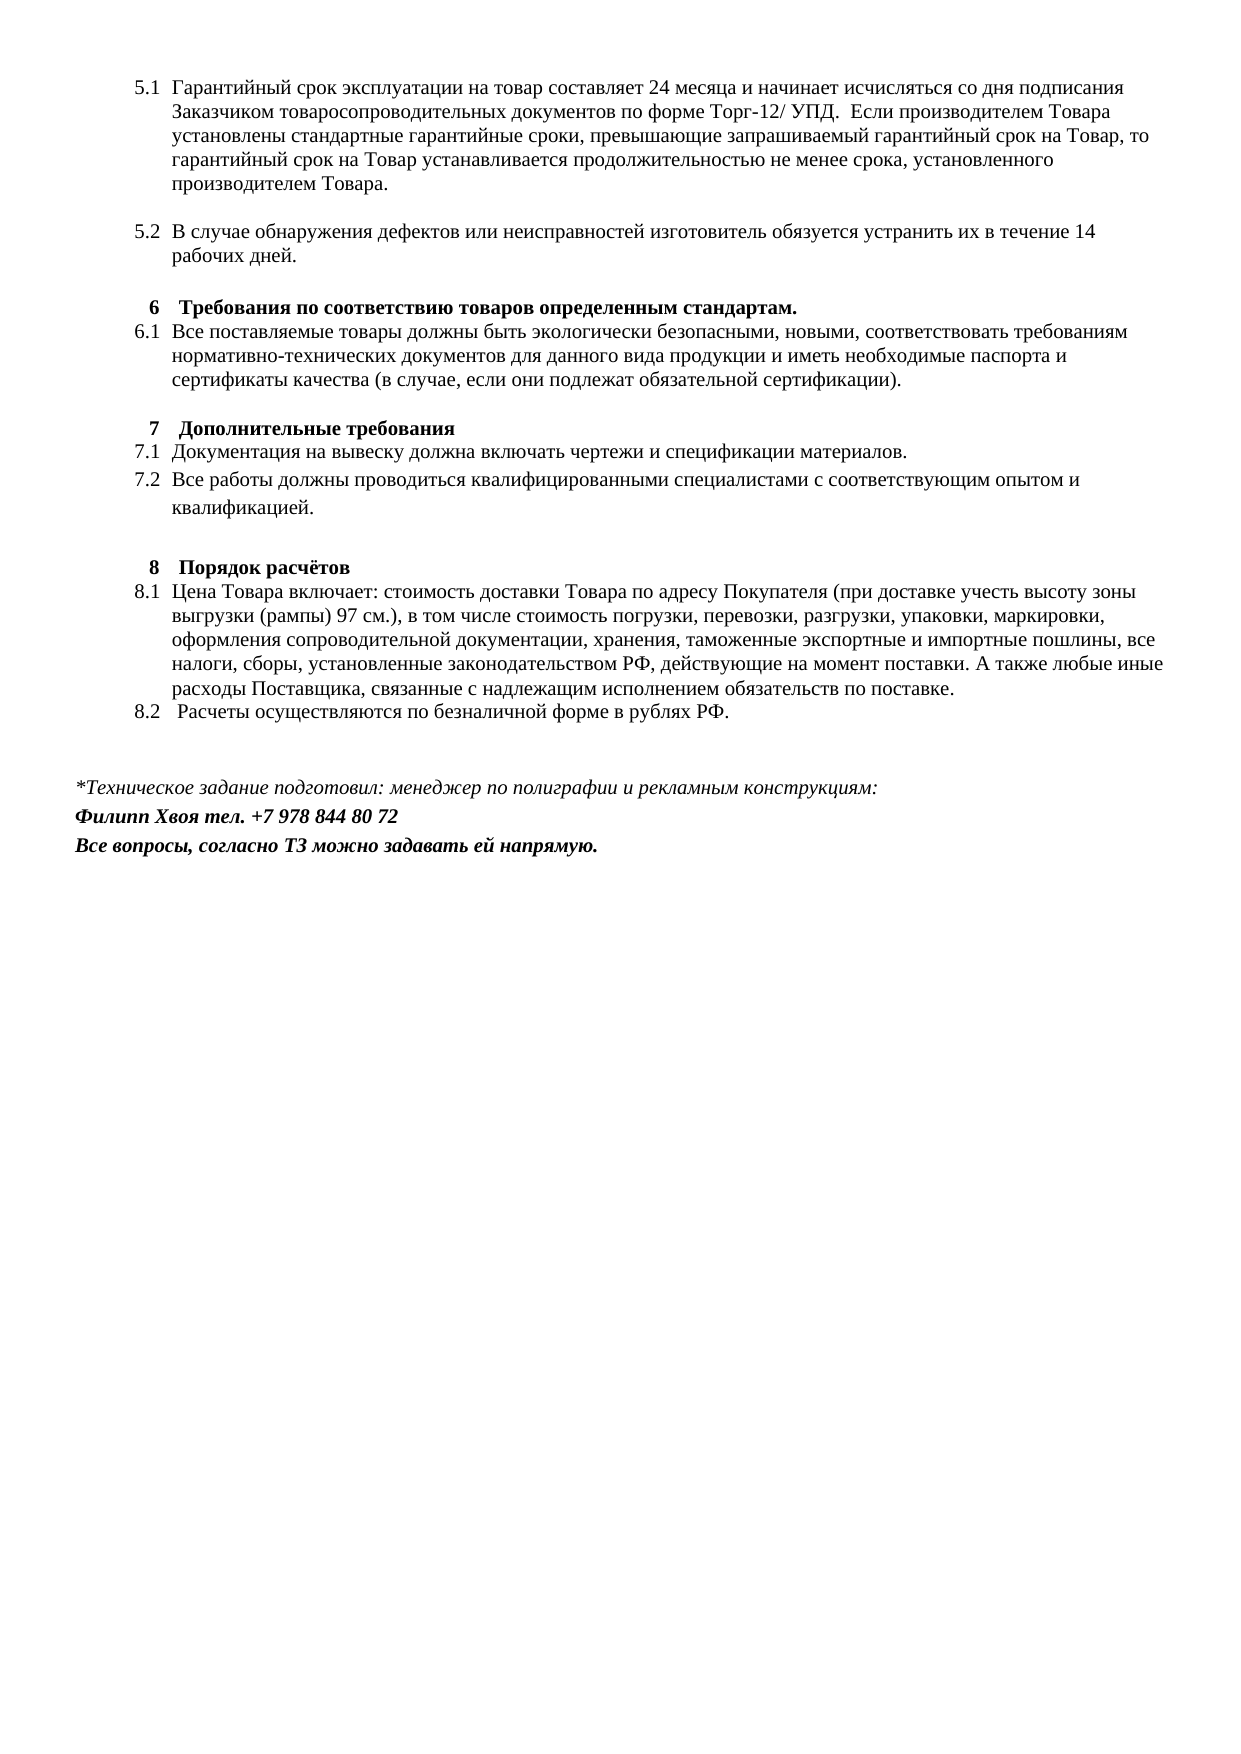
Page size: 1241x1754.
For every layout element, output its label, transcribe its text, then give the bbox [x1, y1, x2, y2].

list В случае обнаружения дефектов или неисправностей изготовитель обязуется устранить их в течение 14 рабочих дней. [134, 219, 1165, 267]
list Цена Товара включает: стоимость доставки Товара по адресу Покупателя (при доставке учесть высоту зоны выгрузки (рампы) 97 см.), в том числе стоимость погрузки, перевозки, разгрузки, упаковки, маркировки, оформления сопроводительной документации, хранения, таможенные экспортные и импортные пошлины, все налоги, сборы, установленные законодательством РФ, действующие на момент поставки. А также любые иные расходы Поставщика, связанные с надлежащим исполнением обязательств по поставке. [134, 579, 1165, 699]
text *Техническое задание подготовил: менеджер по полиграфии и рекламным конструкциям: [75, 775, 1165, 799]
list Требования по соответствию товаров определенным стандартам. [149, 295, 1165, 319]
list Документация на вывеску должна включать чертежи и спецификации материалов. [134, 439, 1165, 463]
text Филипп Хвоя тел. +7 978 844 80 72 [75, 804, 1165, 828]
list Все работы должны проводиться квалифицированными специалистами с соответствующим опытом и квалификацией. [134, 467, 1165, 551]
list Расчеты осуществляются по безналичной форме в рублях РФ. [134, 699, 1165, 723]
list Гарантийный срок эксплуатации на товар составляет 24 месяца и начинает исчисляться со дня подписания Заказчиком товаросопроводительных документов по форме Торг-12/ УПД. Если производителем Товара установлены стандартные гарантийные сроки, превышающие запрашиваемый гарантийный срок на Товар, то гарантийный срок на Товар устанавливается продолжительностью не менее срока, установленного производителем Товара. [134, 75, 1165, 195]
text Все вопросы, согласно ТЗ можно задавать ей напрямую. [75, 833, 1165, 857]
list Дополнительные требования [149, 415, 1165, 439]
list Порядок расчётов [149, 555, 1165, 579]
list Все поставляемые товары должны быть экологически безопасными, новыми, соответствовать требованиям нормативно-технических документов для данного вида продукции и иметь необходимые паспорта и сертификаты качества (в случае, если они подлежат обязательной сертификации). [134, 319, 1165, 391]
